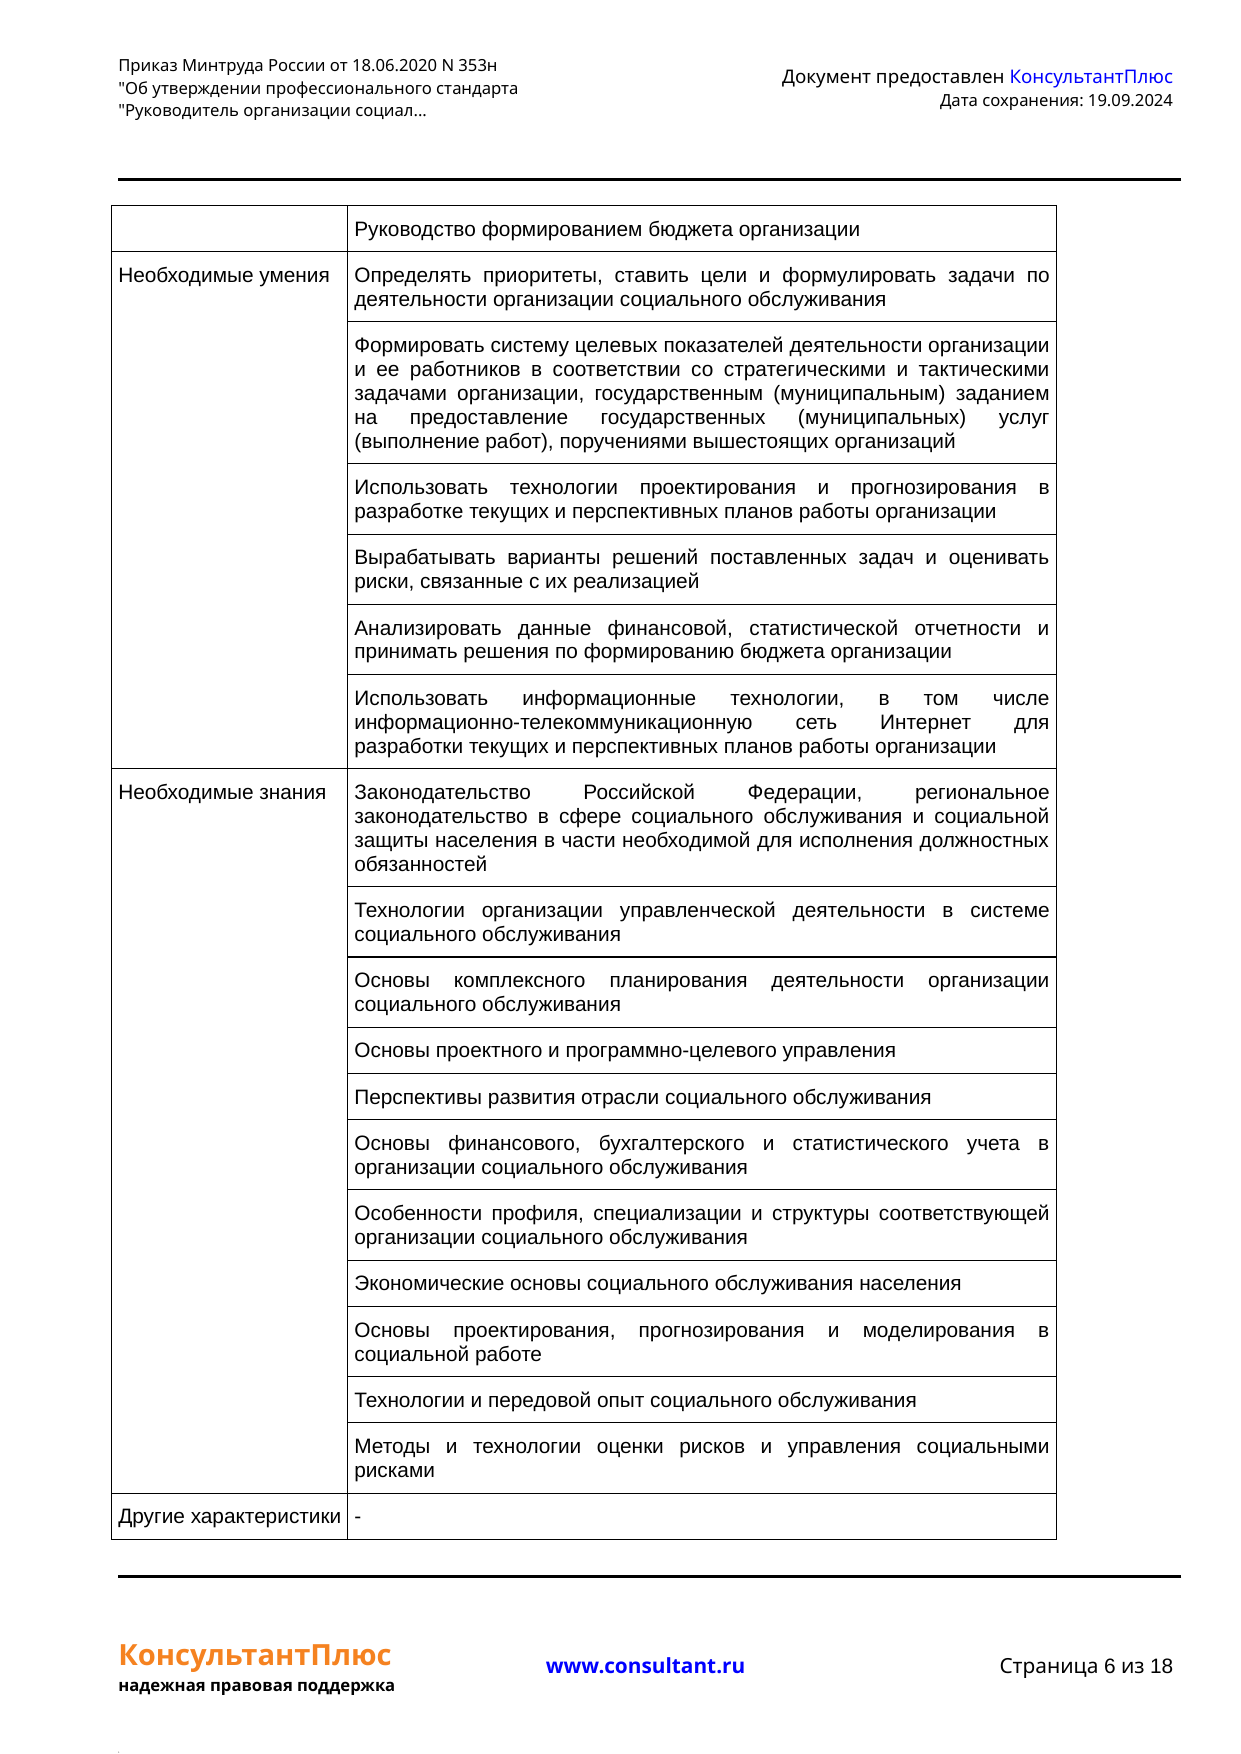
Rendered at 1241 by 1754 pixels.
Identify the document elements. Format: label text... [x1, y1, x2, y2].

table_cell Особенности профиля, специализации и структуры соответствующей организации социального обслуживания [348, 1190, 1056, 1259]
table_cell - [348, 1494, 1056, 1539]
table_cell Использовать технологии проектирования и прогнозирования в разработке текущих и перспективных планов работы организации [348, 464, 1056, 533]
table_cell Необходимые умения [112, 252, 347, 768]
table_cell Руководство формированием бюджета организации [348, 206, 1056, 251]
table_cell Формировать систему целевых показателей деятельности организации и ее работников в соответствии со стратегическими и тактическими задачами организации, государственным (муниципальным) заданием на предоставление государственных (муниципальных) услуг (выполнение работ), поручениями вышестоящих организаций [348, 322, 1056, 463]
table_cell Методы и технологии оценки рисков и управления социальными рисками [348, 1423, 1056, 1492]
table_cell Перспективы развития отрасли социального обслуживания [348, 1074, 1056, 1119]
table_cell Основы финансового, бухгалтерского и статистического учета в организации социального обслуживания [348, 1120, 1056, 1189]
table_cell Определять приоритеты, ставить цели и формулировать задачи по деятельности организации социального обслуживания [348, 252, 1056, 321]
table_cell Технологии и передовой опыт социального обслуживания [348, 1377, 1056, 1422]
table_cell Основы проектирования, прогнозирования и моделирования в социальной работе [348, 1307, 1056, 1376]
table_cell Технологии организации управленческой деятельности в системе социального обслуживания [348, 887, 1056, 956]
table_cell Основы комплексного планирования деятельности организации социального обслуживания [348, 958, 1056, 1027]
table_cell Законодательство Российской Федерации, региональное законодательство в сфере социального обслуживания и социальной защиты населения в части необходимой для исполнения должностных обязанностей [348, 769, 1056, 886]
table_cell Другие характеристики [112, 1494, 347, 1539]
table_cell Основы проектного и программно-целевого управления [348, 1028, 1056, 1073]
table_cell Необходимые знания [112, 769, 347, 1492]
table_cell Использовать информационные технологии, в том числе информационно-телекоммуникационную сеть Интернет для разработки текущих и перспективных планов работы организации [348, 675, 1056, 768]
table_cell Вырабатывать варианты решений поставленных задач и оценивать риски, связанные с их реализацией [348, 535, 1056, 604]
table_cell Анализировать данные финансовой, статистической отчетности и принимать решения по формированию бюджета организации [348, 605, 1056, 674]
table_cell Экономические основы социального обслуживания населения [348, 1261, 1056, 1306]
